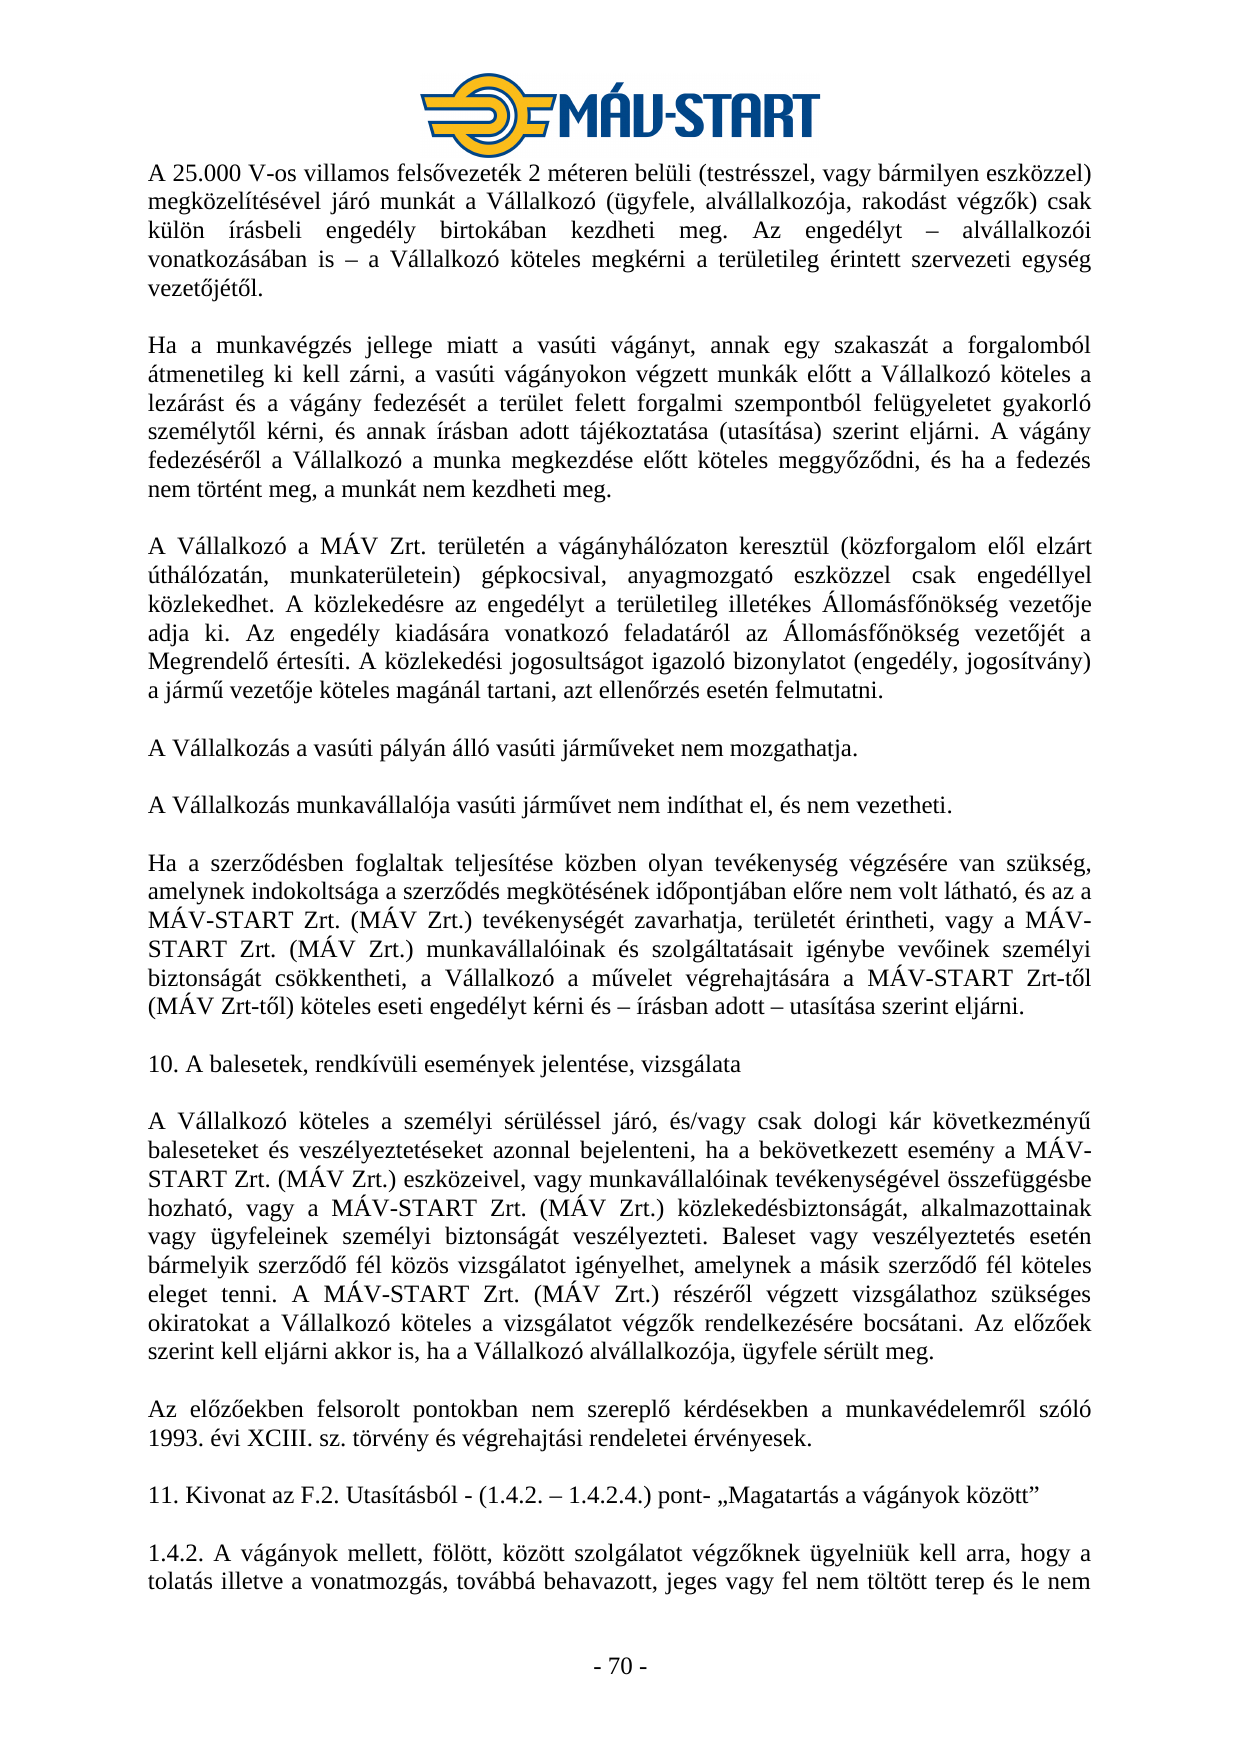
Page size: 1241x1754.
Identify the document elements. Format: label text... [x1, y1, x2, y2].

text A 25.000 V-os villamos felsővezeték 2 méteren belüli (testrésszel, vagy bármilyen eszközzel) megközelítésével járó munkát a Vállalkozó (ügyfele, alvállalkozója, rakodást végzők) csak külön írásbeli engedély birtokában kezdheti meg. Az engedélyt – alvállalkozói vonatkozásában is – a Vállalkozó köteles megkérni a területileg érintett szervezeti egység vezetőjétől. [148, 158, 1092, 301]
text A Vállalkozó köteles a személyi sérüléssel járó, és/vagy csak dologi kár következményű baleseteket és veszélyeztetéseket azonnal bejelenteni, ha a bekövetkezett esemény a MÁV-START Zrt. (MÁV Zrt.) eszközeivel, vagy munkavállalóinak tevékenységével összefüggésbe hozható, vagy a MÁV-START Zrt. (MÁV Zrt.) közlekedésbiztonságát, alkalmazottainak vagy ügyfeleinek személyi biztonságát veszélyezteti. Baleset vagy veszélyeztetés esetén bármelyik szerződő fél közös vizsgálatot igényelhet, amelynek a másik szerződő fél köteles eleget tenni. A MÁV-START Zrt. (MÁV Zrt.) részéről végzett vizsgálathoz szükséges okiratokat a Vállalkozó köteles a vizsgálatot végzők rendelkezésére bocsátani. Az előzőek szerint kell eljárni akkor is, ha a Vállalkozó alvállalkozója, ügyfele sérült meg. [148, 1106, 1092, 1365]
text Az előzőekben felsorolt pontokban nem szereplő kérdésekben a munkavédelemről szóló 1993. évi XCIII. sz. törvény és végrehajtási rendeletei érvényesek. [148, 1394, 1092, 1451]
text A Vállalkozás a vasúti pályán álló vasúti járműveket nem mozgathatja. [148, 733, 1092, 761]
picture [420, 73, 821, 158]
text A Vállalkozás munkavállalója vasúti járművet nem indíthat el, és nem vezetheti. [148, 790, 1092, 819]
text Ha a munkavégzés jellege miatt a vasúti vágányt, annak egy szakaszát a forgalomból átmenetileg ki kell zárni, a vasúti vágányokon végzett munkák előtt a Vállalkozó köteles a lezárást és a vágány fedezését a terület felett forgalmi szempontból felügyeletet gyakorló személytől kérni, és annak írásban adott tájékoztatása (utasítása) szerint eljárni. A vágány fedezéséről a Vállalkozó a munka megkezdése előtt köteles meggyőződni, és ha a fedezés nem történt meg, a munkát nem kezdheti meg. [148, 330, 1092, 503]
text Ha a szerződésben foglaltak teljesítése közben olyan tevékenység végzésére van szükség, amelynek indokoltsága a szerződés megkötésének időpontjában előre nem volt látható, és az a MÁV-START Zrt. (MÁV Zrt.) tevékenységét zavarhatja, területét érintheti, vagy a MÁV-START Zrt. (MÁV Zrt.) munkavállalóinak és szolgáltatásait igénybe vevőinek személyi biztonságát csökkentheti, a Vállalkozó a művelet végrehajtására a MÁV-START Zrt-től (MÁV Zrt-től) köteles eseti engedélyt kérni és – írásban adott – utasítása szerint eljárni. [148, 848, 1092, 1020]
text 11. Kivonat az F.2. Utasításból - (1.4.2. – 1.4.2.4.) pont- „Magatartás a vágányok között” [148, 1480, 1092, 1509]
text 10. A balesetek, rendkívüli események jelentése, vizsgálata [148, 1049, 1092, 1078]
text A Vállalkozó a MÁV Zrt. területén a vágányhálózaton keresztül (közforgalom elől elzárt úthálózatán, munkaterületein) gépkocsival, anyagmozgató eszközzel csak engedéllyel közlekedhet. A közlekedésre az engedélyt a területileg illetékes Állomásfőnökség vezetője adja ki. Az engedély kiadására vonatkozó feladatáról az Állomásfőnökség vezetőjét a Megrendelő értesíti. A közlekedési jogosultságot igazoló bizonylatot (engedély, jogosítvány) a jármű vezetője köteles magánál tartani, azt ellenőrzés esetén felmutatni. [148, 531, 1092, 704]
